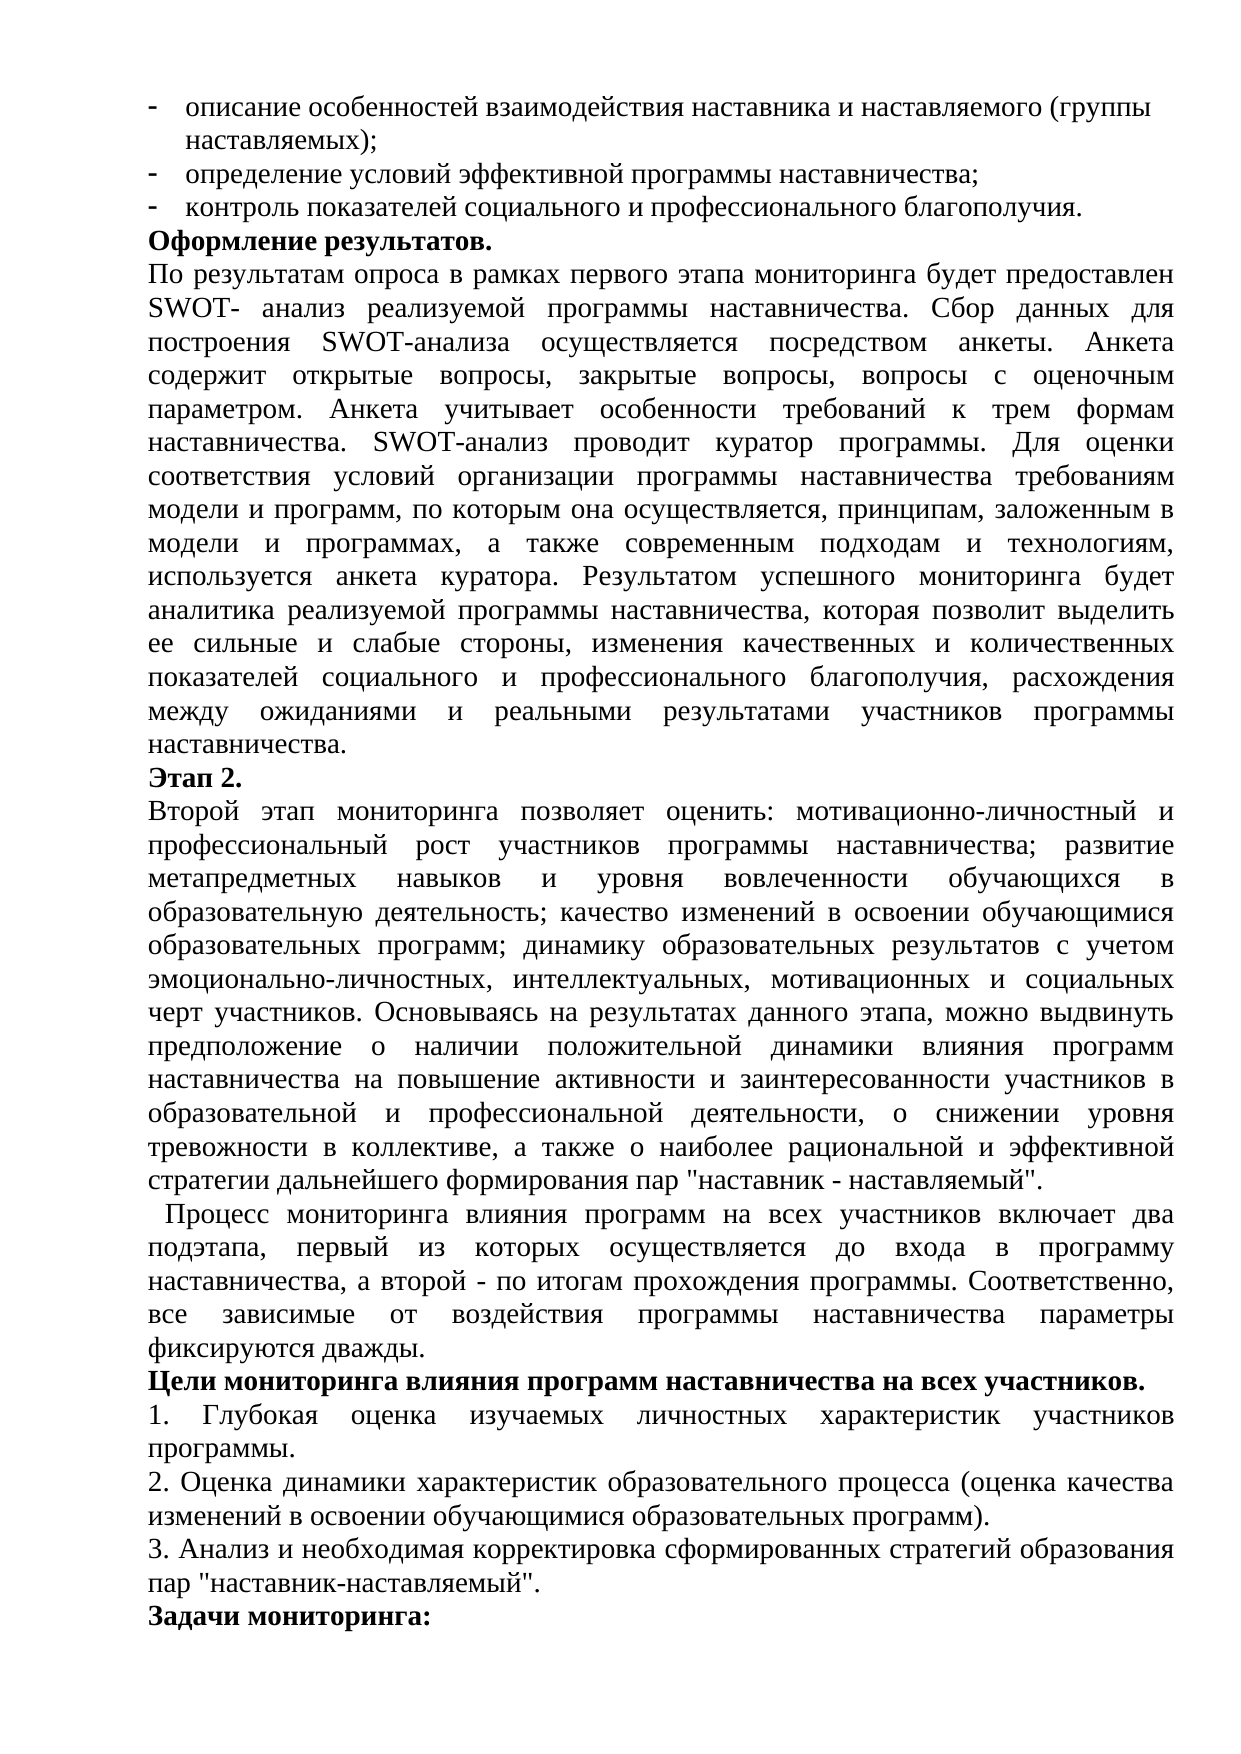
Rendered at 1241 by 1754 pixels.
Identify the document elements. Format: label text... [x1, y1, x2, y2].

text 2. Оценка динамики характеристик образовательного процесса (оценка качества изменений в освоении обучающимися образовательных программ). [148, 1464, 1175, 1531]
text Второй этап мониторинга позволяет оценить: мотивационно-личностный и профессиональный рост участников программы наставничества; развитие метапредметных навыков и уровня вовлеченности обучающихся в образовательную деятельность; качество изменений в освоении обучающимися образовательных программ; динамику образовательных результатов с учетом эмоционально-личностных, интеллектуальных, мотивационных и социальных черт участников. Основываясь на результатах данного этапа, можно выдвинуть предположение о наличии положительной динамики влияния программ наставничества на повышение активности и заинтересованности участников в образовательной и профессиональной деятельности, о снижении уровня тревожности в коллективе, а также о наиболее рациональной и эффективной стратегии дальнейшего формирования пар "наставник - наставляемый". [148, 793, 1175, 1196]
text 1. Глубокая оценка изучаемых личностных характеристик участников программы. [148, 1397, 1175, 1464]
text Задачи мониторинга: [148, 1598, 1175, 1632]
list описание особенностей взаимодействия наставника и наставляемого (группы наставляемых); [148, 89, 1175, 156]
text Цели мониторинга влияния программ наставничества на всех участников. [148, 1363, 1175, 1397]
list контроль показателей социального и профессионального благополучия. [148, 189, 1175, 223]
text Оформление результатов. [148, 223, 1175, 257]
text По результатам опроса в рамках первого этапа мониторинга будет предоставлен SWOT- анализ реализуемой программы наставничества. Сбор данных для построения SWOT-анализа осуществляется посредством анкеты. Анкета содержит открытые вопросы, закрытые вопросы, вопросы с оценочным параметром. Анкета учитывает особенности требований к трем формам наставничества. SWOT-анализ проводит куратор программы. Для оценки соответствия условий организации программы наставничества требованиям модели и программ, по которым она осуществляется, принципам, заложенным в модели и программах, а также современным подходам и технологиям, используется анкета куратора. Результатом успешного мониторинга будет аналитика реализуемой программы наставничества, которая позволит выделить ее сильные и слабые стороны, изменения качественных и количественных показателей социального и профессионального благополучия, расхождения между ожиданиями и реальными результатами участников программы наставничества. [148, 257, 1175, 760]
text Процесс мониторинга влияния программ на всех участников включает два подэтапа, первый из которых осуществляется до входа в программу наставничества, а второй - по итогам прохождения программы. Соответственно, все зависимые от воздействия программы наставничества параметры фиксируются дважды. [148, 1196, 1175, 1363]
text 3. Анализ и необходимая корректировка сформированных стратегий образования пар "наставник-наставляемый". [148, 1531, 1175, 1598]
text Этап 2. [148, 760, 1175, 793]
list определение условий эффективной программы наставничества; [148, 156, 1175, 189]
